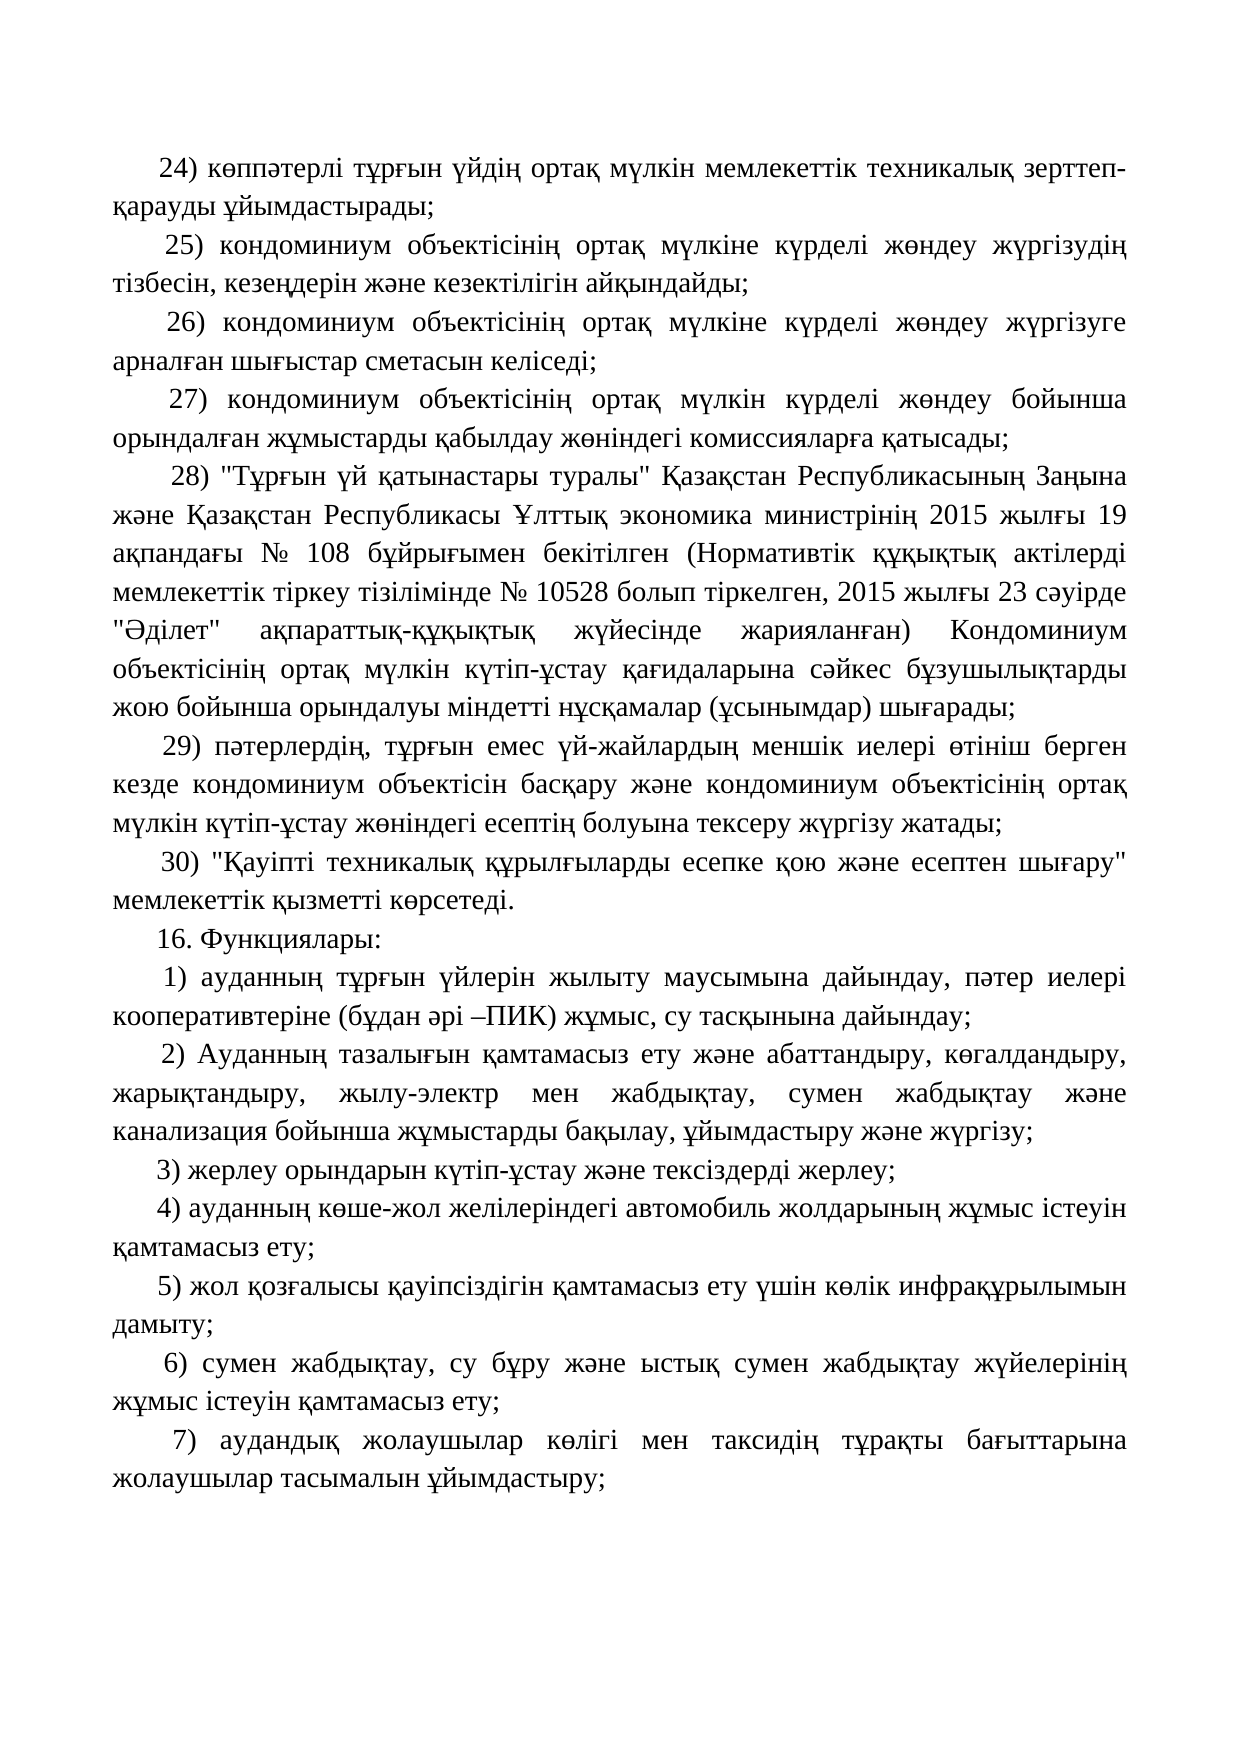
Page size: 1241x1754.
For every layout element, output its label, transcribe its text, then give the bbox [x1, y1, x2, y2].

text 25) кондоминиум объектісінің ортақ мүлкіне күрделі жөндеу жүргізудің тізбесін, кезеңдерін және кезектілігін айқындайды; [112, 227, 1128, 299]
text 24) көппәтерлі тұрғын үйдің ортақ мүлкін мемлекеттік техникалық зерттеп-қарауды ұйымдастырады; [112, 150, 1128, 222]
text 16. Функциялары: [112, 921, 1128, 954]
text 27) кондоминиум объектісінің ортақ мүлкін күрделі жөндеу бойынша орындалған жұмыстарды қабылдау жөніндегі комиссияларға қатысады; [112, 381, 1128, 453]
text 1) ауданның тұрғын үйлерін жылыту маусымына дайындау, пәтер иелері кооперативтеріне (бұдан әрі –ПИК) жұмыс, су тасқынына дайындау; [112, 959, 1128, 1031]
text 30) "Қауіпті техникалық құрылғыларды есепке қою және есептен шығару" мемлекеттік қызметті көрсетеді. [112, 844, 1128, 916]
text 29) пәтерлердің, тұрғын емес үй-жайлардың меншік иелері өтініш берген кезде кондоминиум объектісін басқару және кондоминиум объектісінің ортақ мүлкін күтіп-ұстау жөніндегі есептің болуына тексеру жүргізу жатады; [112, 728, 1128, 839]
text 28) "Тұрғын үй қатынастары туралы" Қазақстан Республикасының Заңына және Қазақстан Республикасы Ұлттық экономика министрінің 2015 жылғы 19 ақпандағы № 108 бұйрығымен бекітілген (Нормативтік құқықтық актілерді мемлекеттік тіркеу тізілімінде № 10528 болып тіркелген, 2015 жылғы 23 сәуірде "Әділет" ақпараттық-құқықтық жүйесінде жарияланған) Кондоминиум объектісінің ортақ мүлкін күтіп-ұстау қағидаларына сәйкес бұзушылықтарды жою бойынша орындалуы міндетті нұсқамалар (ұсынымдар) шығарады; [112, 458, 1128, 723]
text 6) сумен жабдықтау, су бұру және ыстық сумен жабдықтау жүйелерінің жұмыс істеуін қамтамасыз ету; [112, 1345, 1128, 1417]
text 5) жол қозғалысы қауіпсіздігін қамтамасыз ету үшін көлік инфрақұрылымын дамыту; [112, 1268, 1128, 1340]
text 3) жерлеу орындарын күтіп-ұстау және тексіздерді жерлеу; [112, 1152, 1128, 1186]
text 4) ауданның көше-жол желілеріндегі автомобиль жолдарының жұмыс істеуін қамтамасыз ету; [112, 1191, 1128, 1263]
text 26) кондоминиум объектісінің ортақ мүлкіне күрделі жөндеу жүргізуге арналған шығыстар сметасын келіседі; [112, 304, 1128, 376]
text 2) Ауданның тазалығын қамтамасыз ету және абаттандыру, көгалдандыру, жарықтандыру, жылу-электр мен жабдықтау, сумен жабдықтау және канализация бойынша жұмыстарды бақылау, ұйымдастыру және жүргізу; [112, 1036, 1128, 1147]
text 7) аудандық жолаушылар көлігі мен таксидің тұрақты бағыттарына жолаушылар тасымалын ұйымдастыру; [112, 1422, 1128, 1494]
